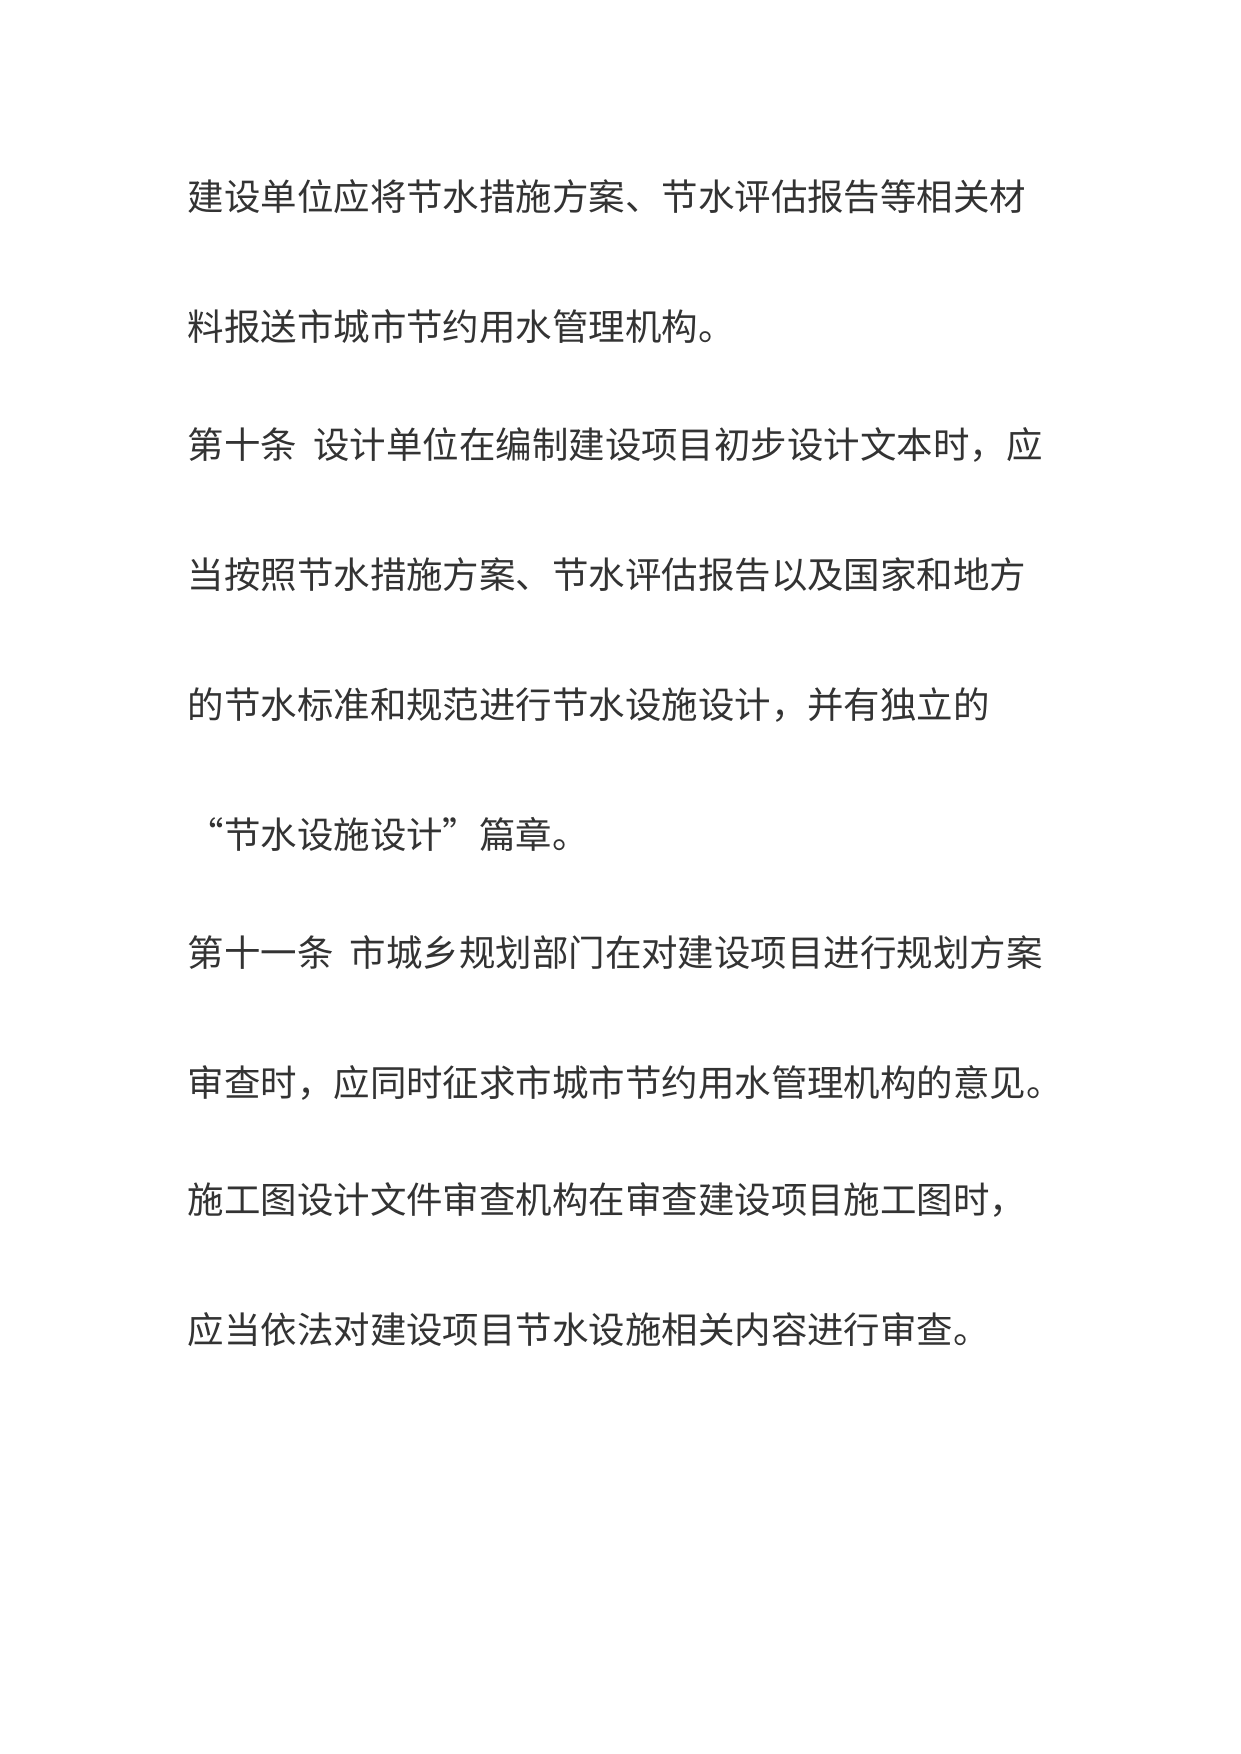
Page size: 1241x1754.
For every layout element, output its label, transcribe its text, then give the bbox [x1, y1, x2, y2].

text 建设单位应将节水措施方案、节水评估报告等相关材料报送市城市节约用水管理机构。 [187, 162, 1053, 357]
text 施工图设计文件审查机构在审查建设项目施工图时，应当依法对建设项目节水设施相关内容进行审查。 [187, 1165, 1053, 1360]
text 第十条 设计单位在编制建设项目初步设计文本时，应当按照节水措施方案、节水评估报告以及国家和地方的节水标准和规范进行节水设施设计，并有独立的“节水设施设计”篇章。 [187, 410, 1053, 865]
text 第十一条 市城乡规划部门在对建设项目进行规划方案审查时，应同时征求市城市节约用水管理机构的意见。 [187, 918, 1053, 1113]
